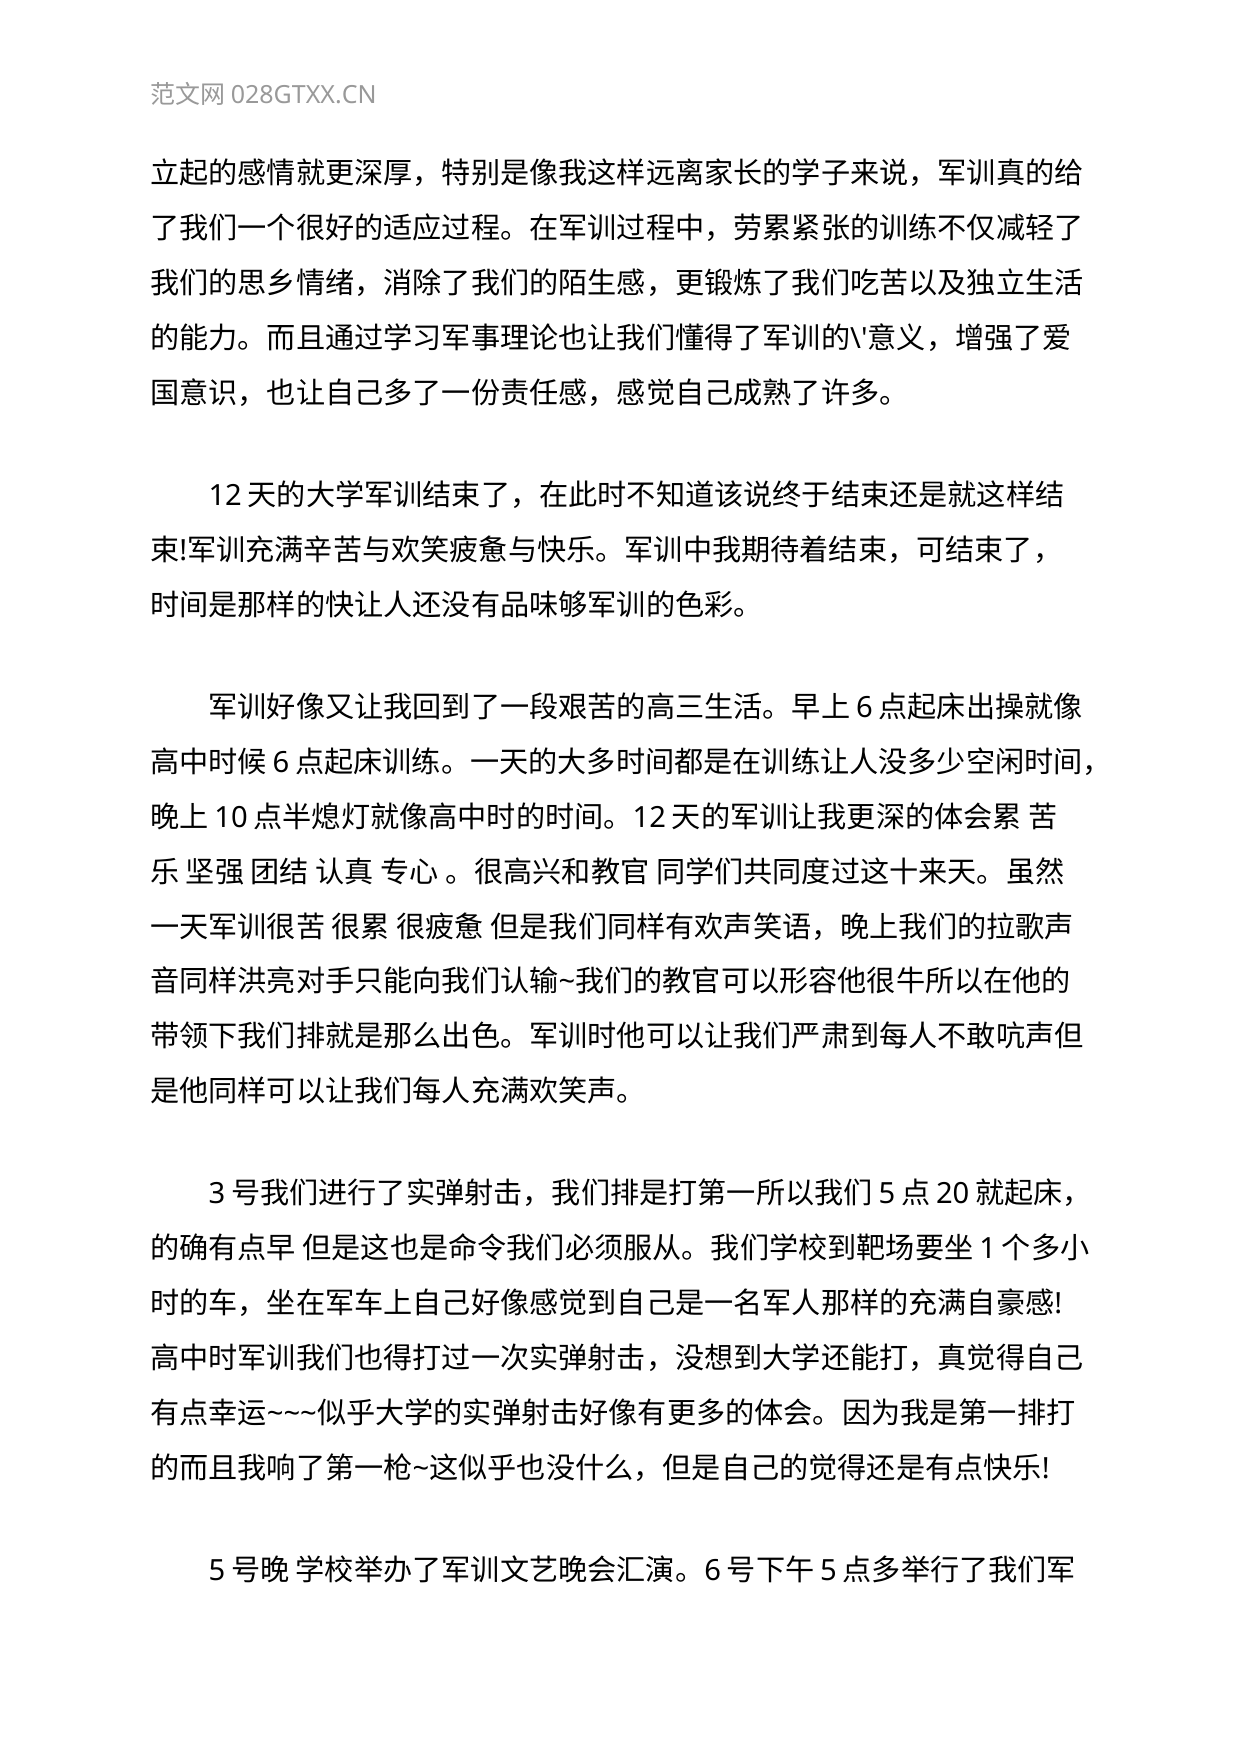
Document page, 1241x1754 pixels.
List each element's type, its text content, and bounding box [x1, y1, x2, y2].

text 12天的大学军训结束了，在此时不知道该说终于结束还是就这样结束!军训充满辛苦与欢笑疲惫与快乐。军训中我期待着结束，可结束了，时间是那样的快让人还没有品味够军训的色彩。 [150, 471, 1090, 624]
text 3号我们进行了实弹射击，我们排是打第一所以我们5点20就起床，的确有点早 但是这也是命令我们必须服从。我们学校到靶场要坐1个多小时的车，坐在军车上自己好像感觉到自己是一名军人那样的充满自豪感!高中时军训我们也得打过一次实弹射击，没想到大学还能打，真觉得自己有点幸运~~~似乎大学的实弹射击好像有更多的体会。因为我是第一排打的而且我响了第一枪~这似乎也没什么，但是自己的觉得还是有点快乐! [150, 1170, 1090, 1487]
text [150, 150, 1090, 412]
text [150, 1547, 1090, 1589]
text 军训好像又让我回到了一段艰苦的高三生活。早上6点起床出操就像高中时候6点起床训练。一天的大多时间都是在训练让人没多少空闲时间，晚上10点半熄灯就像高中时的时间。12天的军训让我更深的体会累 苦 乐 坚强 团结 认真 专心 。很高兴和教官 同学们共同度过这十来天。虽然一天军训很苦 很累 很疲惫 但是我们同样有欢声笑语，晚上我们的拉歌声音同样洪亮对手只能向我们认输~我们的教官可以形容他很牛所以在他的带领下我们排就是那么出色。军训时他可以让我们严肃到每人不敢吭声但是他同样可以让我们每人充满欢笑声。 [150, 683, 1090, 1110]
